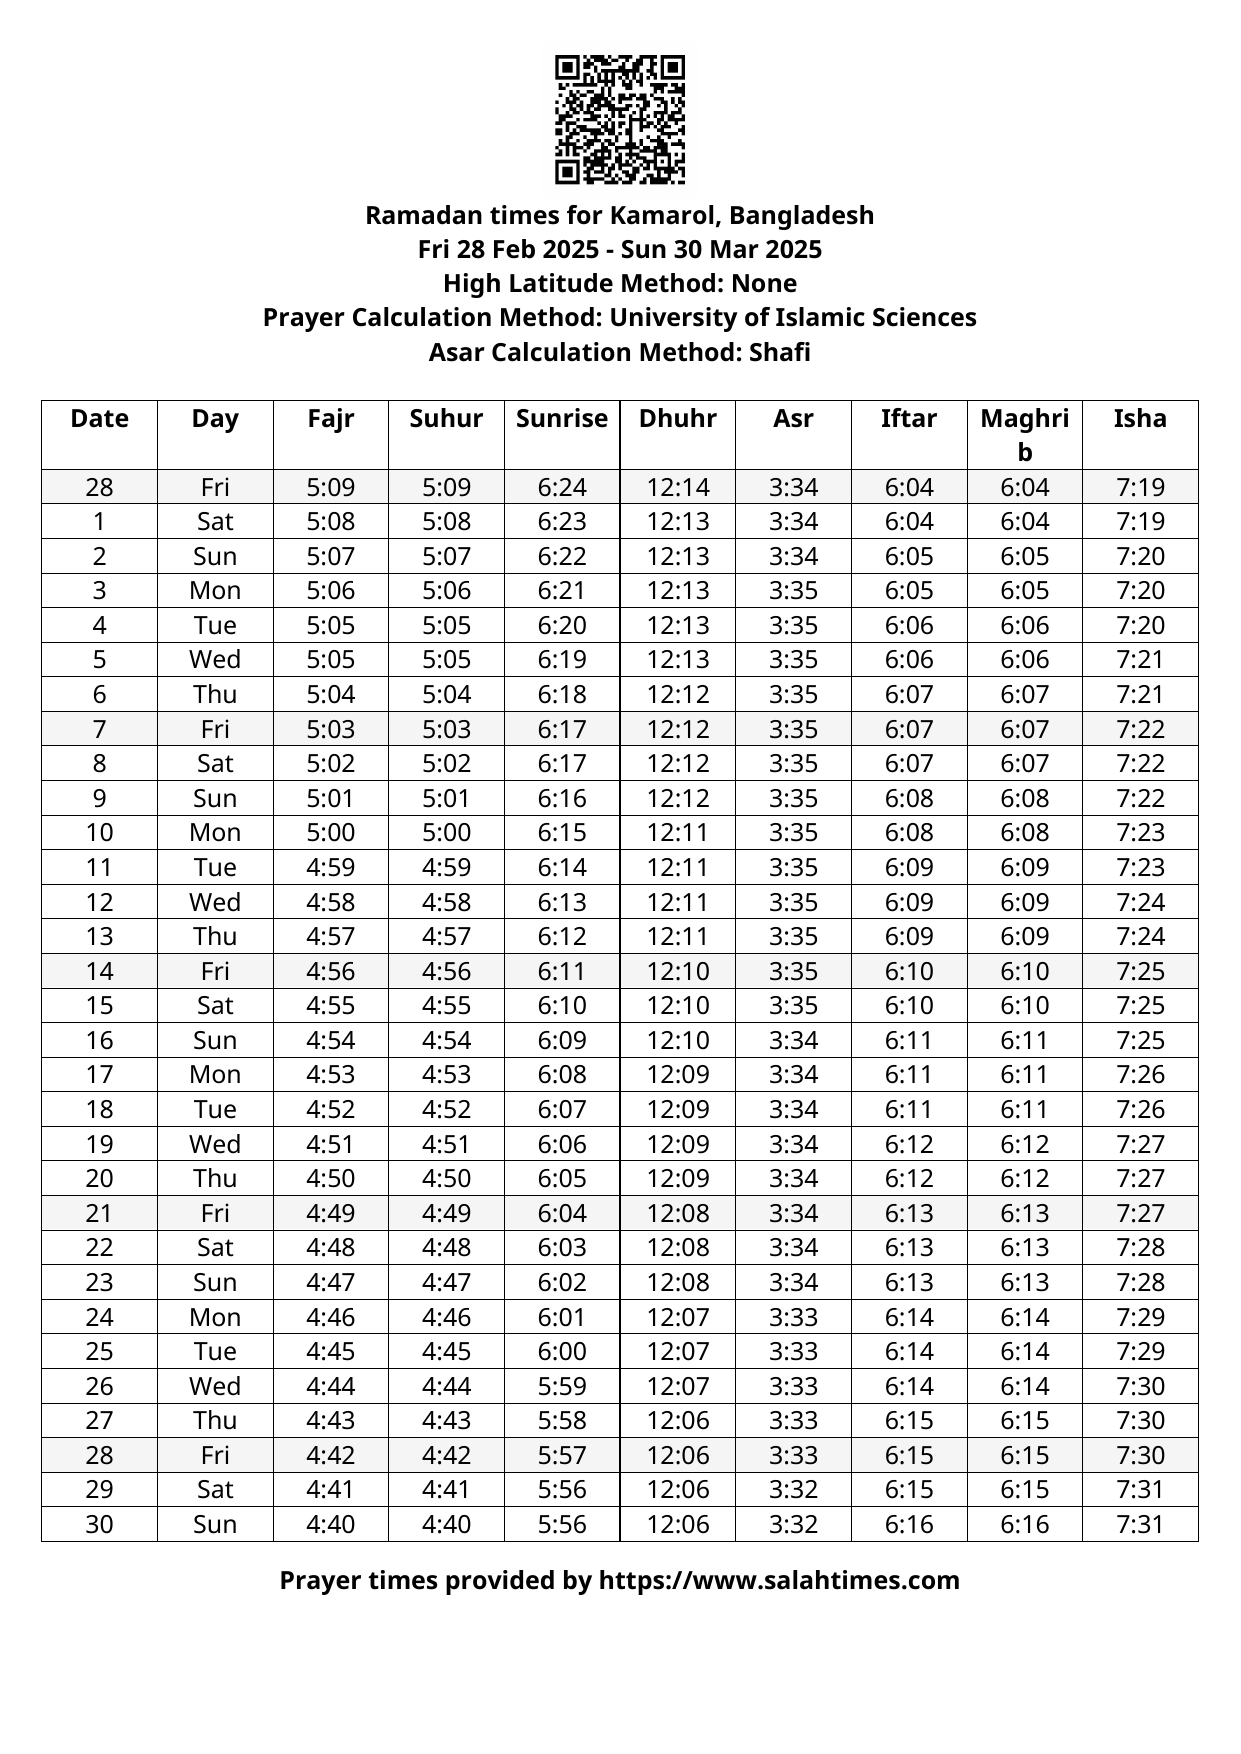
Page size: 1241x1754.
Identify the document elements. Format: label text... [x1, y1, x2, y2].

table_cell 24 [42, 1300, 157, 1333]
table_cell 3:35 [736, 574, 851, 607]
table_cell 6:08 [968, 781, 1082, 814]
text Prayer Calculation Method: University of Islamic Sciences [42, 300, 1198, 334]
table_cell 6:09 [852, 919, 967, 953]
text Fri 28 Feb 2025 - Sun 30 Mar 2025 [42, 232, 1198, 266]
table_cell 3:33 [736, 1334, 851, 1368]
table_cell 12:09 [621, 1092, 735, 1126]
table_cell 3:33 [736, 1438, 851, 1472]
table_cell 3:32 [736, 1507, 851, 1541]
table_cell 6:14 [968, 1369, 1082, 1402]
table_cell 7:24 [1083, 885, 1198, 918]
table_header Sunrise [505, 401, 619, 469]
table_cell 6:15 [505, 816, 619, 849]
table_cell 12:08 [621, 1231, 735, 1264]
table_cell 3:33 [736, 1300, 851, 1333]
table_cell 4:50 [274, 1161, 388, 1195]
table_cell 4:40 [274, 1507, 388, 1541]
table_cell 6:12 [852, 1127, 967, 1160]
table_cell Wed [158, 885, 273, 918]
table_header Fajr [274, 401, 388, 469]
table_cell Fri [158, 1196, 273, 1229]
table_cell 6:12 [852, 1161, 967, 1195]
table_cell 5:05 [274, 608, 388, 642]
table_cell 12 [42, 885, 157, 918]
table_cell 5:08 [389, 504, 504, 538]
table_cell 5:07 [389, 539, 504, 572]
table_cell 4:56 [274, 954, 388, 987]
table_cell 12:11 [621, 885, 735, 918]
table_cell 5 [42, 643, 157, 676]
table_cell Sun [158, 1507, 273, 1541]
table_cell 6:03 [505, 1231, 619, 1264]
table_cell 7:21 [1083, 677, 1198, 711]
table_cell Tue [158, 850, 273, 884]
table_cell 26 [42, 1369, 157, 1402]
table_cell 29 [42, 1473, 157, 1506]
table_cell 7:27 [1083, 1161, 1198, 1195]
table_cell 12:10 [621, 1023, 735, 1057]
table_cell 6:16 [852, 1507, 967, 1541]
table_cell 17 [42, 1058, 157, 1091]
table_cell 28 [42, 470, 157, 503]
table_header Maghrib [968, 401, 1082, 469]
table_cell 6:09 [852, 850, 967, 884]
table_cell 6:24 [505, 470, 619, 503]
table_cell 9 [42, 781, 157, 814]
table_cell 4:59 [389, 850, 504, 884]
table_cell 6:00 [505, 1334, 619, 1368]
table_cell 6:01 [505, 1300, 619, 1333]
table_cell Fri [158, 470, 273, 503]
table_cell Mon [158, 1058, 273, 1091]
table_cell 3:34 [736, 1265, 851, 1299]
table_cell 5:06 [274, 574, 388, 607]
table_cell 3:34 [736, 1023, 851, 1057]
table_cell 6:09 [505, 1023, 619, 1057]
table_cell Fri [158, 1438, 273, 1472]
table_cell 6:13 [505, 885, 619, 918]
table_header Day [158, 401, 273, 469]
table_cell 12:12 [621, 746, 735, 780]
table_cell 7:25 [1083, 954, 1198, 987]
table_cell 12:09 [621, 1127, 735, 1160]
table_cell 6:17 [505, 746, 619, 780]
table_cell 7:29 [1083, 1334, 1198, 1368]
table_cell 14 [42, 954, 157, 987]
table_cell 6:15 [852, 1404, 967, 1437]
table_cell 7:22 [1083, 781, 1198, 814]
table_cell Mon [158, 574, 273, 607]
table_cell 6:21 [505, 574, 619, 607]
table_cell 6:12 [968, 1127, 1082, 1160]
table_cell 28 [42, 1438, 157, 1472]
table_cell 4:52 [389, 1092, 504, 1126]
table_cell 6:11 [505, 954, 619, 987]
table_cell 4:48 [389, 1231, 504, 1264]
table_cell 3:35 [736, 643, 851, 676]
table_cell 16 [42, 1023, 157, 1057]
table_cell 6:06 [968, 643, 1082, 676]
table_cell 6:13 [968, 1196, 1082, 1229]
table_cell 23 [42, 1265, 157, 1299]
table_cell 6:14 [852, 1369, 967, 1402]
table_cell 6:07 [968, 746, 1082, 780]
table_cell 18 [42, 1092, 157, 1126]
table_cell 12:13 [621, 643, 735, 676]
table_cell 6:13 [852, 1265, 967, 1299]
table_cell 11 [42, 850, 157, 884]
table_cell 3:35 [736, 989, 851, 1022]
table_cell Thu [158, 677, 273, 711]
table_cell 5:03 [389, 712, 504, 745]
table_header Isha [1083, 401, 1198, 469]
table_cell 1 [42, 504, 157, 538]
table_cell 6:05 [852, 574, 967, 607]
table_cell 6:07 [852, 677, 967, 711]
table_cell 5:08 [274, 504, 388, 538]
table_cell Sat [158, 504, 273, 538]
table_cell 6:04 [968, 470, 1082, 503]
table_cell 6:12 [968, 1161, 1082, 1195]
table_cell 6:09 [968, 850, 1082, 884]
table_cell 4:52 [274, 1092, 388, 1126]
table_cell 6:11 [968, 1023, 1082, 1057]
table_cell 7:28 [1083, 1265, 1198, 1299]
table_cell 6:14 [968, 1300, 1082, 1333]
table_header Iftar [852, 401, 967, 469]
table_cell 5:58 [505, 1404, 619, 1437]
table_cell 6:15 [852, 1473, 967, 1506]
table_cell 12:07 [621, 1300, 735, 1333]
table_cell 6:10 [852, 989, 967, 1022]
text Ramadan times for Kamarol, Bangladesh [42, 198, 1198, 232]
table_cell 3:35 [736, 712, 851, 745]
table_cell 6:10 [852, 954, 967, 987]
table_cell 6:08 [852, 781, 967, 814]
table_cell 12:13 [621, 574, 735, 607]
table_cell 3:32 [736, 1473, 851, 1506]
table_cell 12:06 [621, 1473, 735, 1506]
table_cell 3:35 [736, 608, 851, 642]
table_cell 4:59 [274, 850, 388, 884]
table_cell 4:51 [274, 1127, 388, 1160]
table_cell 4:58 [274, 885, 388, 918]
table_cell 7:23 [1083, 816, 1198, 849]
table_cell 4:42 [389, 1438, 504, 1472]
table_cell 4:48 [274, 1231, 388, 1264]
table_cell Sat [158, 746, 273, 780]
table_cell 7:28 [1083, 1231, 1198, 1264]
table_cell 4:47 [389, 1265, 504, 1299]
table_cell 12:12 [621, 781, 735, 814]
table_cell 6:14 [852, 1300, 967, 1333]
table_cell 5:07 [274, 539, 388, 572]
table_cell 7:27 [1083, 1196, 1198, 1229]
table_cell 3:34 [736, 1161, 851, 1195]
table_cell 4:58 [389, 885, 504, 918]
table_cell 6:05 [852, 539, 967, 572]
table_cell 6:17 [505, 712, 619, 745]
table_cell 5:00 [389, 816, 504, 849]
table_cell 5:59 [505, 1369, 619, 1402]
table_cell 7:22 [1083, 746, 1198, 780]
table_cell 12:13 [621, 539, 735, 572]
table_cell 6:05 [968, 574, 1082, 607]
table_cell 6:13 [968, 1231, 1082, 1264]
table_cell 4:57 [389, 919, 504, 953]
table_cell 22 [42, 1231, 157, 1264]
table_cell Thu [158, 1404, 273, 1437]
table_cell 3:35 [736, 885, 851, 918]
table_cell 6:15 [968, 1438, 1082, 1472]
table_cell 6:11 [968, 1058, 1082, 1091]
table_cell 4:49 [274, 1196, 388, 1229]
table_cell 6:04 [852, 504, 967, 538]
table_cell 6:20 [505, 608, 619, 642]
table_cell Sun [158, 539, 273, 572]
table_cell 5:09 [274, 470, 388, 503]
table_cell 6:07 [968, 677, 1082, 711]
table_cell 12:06 [621, 1438, 735, 1472]
table_cell 4:45 [274, 1334, 388, 1368]
table_cell 6:05 [505, 1161, 619, 1195]
table_cell Sat [158, 1473, 273, 1506]
table_cell 3:35 [736, 919, 851, 953]
table_cell 6:09 [852, 885, 967, 918]
table_cell 4:46 [274, 1300, 388, 1333]
table_cell 6:06 [852, 608, 967, 642]
table_cell 6:15 [852, 1438, 967, 1472]
table_cell 25 [42, 1334, 157, 1368]
table_cell Fri [158, 712, 273, 745]
table_cell 4:49 [389, 1196, 504, 1229]
table_cell 3:33 [736, 1369, 851, 1402]
table_cell 21 [42, 1196, 157, 1229]
table_cell 4:45 [389, 1334, 504, 1368]
table_cell 6:16 [505, 781, 619, 814]
table_cell 20 [42, 1161, 157, 1195]
table_cell 6:15 [968, 1473, 1082, 1506]
text Prayer times provided by https://www.salahtimes.com [42, 1563, 1198, 1597]
table_cell 6:11 [968, 1092, 1082, 1126]
table_cell 5:04 [274, 677, 388, 711]
table_cell 5:03 [274, 712, 388, 745]
table_cell 5:01 [274, 781, 388, 814]
table_cell 12:13 [621, 608, 735, 642]
table_cell 6:07 [505, 1092, 619, 1126]
table_cell 5:00 [274, 816, 388, 849]
table_cell Tue [158, 1334, 273, 1368]
table_cell 12:08 [621, 1265, 735, 1299]
table_cell 6:14 [852, 1334, 967, 1368]
table_cell 12:09 [621, 1058, 735, 1091]
table_cell 6:16 [968, 1507, 1082, 1541]
table_cell 5:05 [389, 643, 504, 676]
table_cell 4:54 [389, 1023, 504, 1057]
table_cell 7:20 [1083, 608, 1198, 642]
table_cell 3:35 [736, 677, 851, 711]
table_cell 7:31 [1083, 1507, 1198, 1541]
table_cell 6:08 [505, 1058, 619, 1091]
table_cell 12:14 [621, 470, 735, 503]
table_cell 6:09 [968, 919, 1082, 953]
table_cell 4:40 [389, 1507, 504, 1541]
table_cell 4:41 [274, 1473, 388, 1506]
table_cell 5:56 [505, 1473, 619, 1506]
table_cell 6:10 [968, 954, 1082, 987]
table_cell 7:30 [1083, 1404, 1198, 1437]
table_cell 3 [42, 574, 157, 607]
table_cell 12:08 [621, 1196, 735, 1229]
table_cell 4:44 [274, 1369, 388, 1402]
table_cell Tue [158, 608, 273, 642]
table_cell 6:07 [852, 746, 967, 780]
table_cell 12:13 [621, 504, 735, 538]
table_header Suhur [389, 401, 504, 469]
table_cell Sun [158, 1023, 273, 1057]
table_cell 4:46 [389, 1300, 504, 1333]
table_cell 4:50 [389, 1161, 504, 1195]
table_cell 4:53 [389, 1058, 504, 1091]
table_cell 8 [42, 746, 157, 780]
table_cell 6:11 [852, 1058, 967, 1091]
table_cell 6:10 [968, 989, 1082, 1022]
table_cell 4:44 [389, 1369, 504, 1402]
table_cell 30 [42, 1507, 157, 1541]
table_cell 5:04 [389, 677, 504, 711]
table_cell 7:30 [1083, 1438, 1198, 1472]
table_cell Mon [158, 816, 273, 849]
table_cell 7:24 [1083, 919, 1198, 953]
table_cell 6:19 [505, 643, 619, 676]
table_cell 7:26 [1083, 1058, 1198, 1091]
table_cell 4:54 [274, 1023, 388, 1057]
table_cell 27 [42, 1404, 157, 1437]
table_cell 12:06 [621, 1507, 735, 1541]
table_cell 6 [42, 677, 157, 711]
table_cell Tue [158, 1092, 273, 1126]
table_cell 7:25 [1083, 1023, 1198, 1057]
table_cell 7:20 [1083, 574, 1198, 607]
text Asar Calculation Method: Shafi [42, 334, 1198, 368]
table_cell 7:30 [1083, 1369, 1198, 1402]
table_cell 5:56 [505, 1507, 619, 1541]
table_cell 6:06 [968, 608, 1082, 642]
table_cell 6:12 [505, 919, 619, 953]
table_cell Wed [158, 1369, 273, 1402]
table_cell 6:07 [852, 712, 967, 745]
table_cell 6:10 [505, 989, 619, 1022]
table_cell 7 [42, 712, 157, 745]
table_cell 5:05 [389, 608, 504, 642]
table_cell 12:11 [621, 850, 735, 884]
table_cell 5:06 [389, 574, 504, 607]
table_cell 6:23 [505, 504, 619, 538]
table_cell 12:10 [621, 989, 735, 1022]
table_cell Mon [158, 1300, 273, 1333]
table_cell 12:07 [621, 1369, 735, 1402]
table_cell 4:43 [389, 1404, 504, 1437]
table_cell 7:27 [1083, 1127, 1198, 1160]
table_cell 4:51 [389, 1127, 504, 1160]
table_cell 12:09 [621, 1161, 735, 1195]
table_cell 7:23 [1083, 850, 1198, 884]
table_cell 4:56 [389, 954, 504, 987]
text High Latitude Method: None [42, 266, 1198, 300]
table_cell Sat [158, 1231, 273, 1264]
table_cell 3:34 [736, 1058, 851, 1091]
table_cell 4 [42, 608, 157, 642]
table_cell 6:14 [505, 850, 619, 884]
table_cell 7:29 [1083, 1300, 1198, 1333]
table_cell 6:15 [968, 1404, 1082, 1437]
table_cell 4:41 [389, 1473, 504, 1506]
table_cell 3:33 [736, 1404, 851, 1437]
table_cell 5:05 [274, 643, 388, 676]
table_cell 7:19 [1083, 504, 1198, 538]
table_cell 4:55 [274, 989, 388, 1022]
table_cell 7:19 [1083, 470, 1198, 503]
table_cell Sun [158, 781, 273, 814]
table_header Dhuhr [621, 401, 735, 469]
table_cell 12:12 [621, 677, 735, 711]
table_cell 13 [42, 919, 157, 953]
table_cell 7:25 [1083, 989, 1198, 1022]
table_cell 6:13 [852, 1196, 967, 1229]
table_cell 5:01 [389, 781, 504, 814]
table_cell 3:34 [736, 1231, 851, 1264]
picture [542, 41, 699, 198]
table_cell 12:06 [621, 1404, 735, 1437]
table_cell Thu [158, 919, 273, 953]
table_cell 4:47 [274, 1265, 388, 1299]
table_cell 5:57 [505, 1438, 619, 1472]
table_cell Thu [158, 1161, 273, 1195]
table_cell 7:26 [1083, 1092, 1198, 1126]
table_cell 3:35 [736, 781, 851, 814]
table_cell 6:06 [505, 1127, 619, 1160]
table_cell 6:22 [505, 539, 619, 572]
table_cell 4:57 [274, 919, 388, 953]
table_cell Fri [158, 954, 273, 987]
table_cell 7:31 [1083, 1473, 1198, 1506]
table_cell 6:08 [968, 816, 1082, 849]
table_cell 3:35 [736, 850, 851, 884]
table_cell 12:11 [621, 919, 735, 953]
table_cell Sat [158, 989, 273, 1022]
table_cell 6:13 [968, 1265, 1082, 1299]
table_cell 19 [42, 1127, 157, 1160]
table_cell 6:02 [505, 1265, 619, 1299]
table_cell 5:09 [389, 470, 504, 503]
table_cell 3:34 [736, 539, 851, 572]
table_cell 4:42 [274, 1438, 388, 1472]
table_cell 12:11 [621, 816, 735, 849]
table_cell Wed [158, 643, 273, 676]
table_cell 5:02 [389, 746, 504, 780]
table_cell 6:06 [852, 643, 967, 676]
table_cell 3:34 [736, 1092, 851, 1126]
table_cell 7:22 [1083, 712, 1198, 745]
table_cell 6:04 [505, 1196, 619, 1229]
table_cell 12:12 [621, 712, 735, 745]
table_cell 6:08 [852, 816, 967, 849]
table_cell 6:14 [968, 1334, 1082, 1368]
table_cell 4:43 [274, 1404, 388, 1437]
table_cell 3:34 [736, 1196, 851, 1229]
table_cell 6:07 [968, 712, 1082, 745]
table_cell 6:04 [968, 504, 1082, 538]
table_cell 3:34 [736, 504, 851, 538]
table_cell 7:20 [1083, 539, 1198, 572]
table_cell Wed [158, 1127, 273, 1160]
table_cell 6:09 [968, 885, 1082, 918]
table_cell 7:21 [1083, 643, 1198, 676]
table_cell 15 [42, 989, 157, 1022]
table_cell 3:34 [736, 470, 851, 503]
table_cell 12:07 [621, 1334, 735, 1368]
table_cell 3:35 [736, 954, 851, 987]
table_cell 4:55 [389, 989, 504, 1022]
table_cell 3:34 [736, 1127, 851, 1160]
table_cell 10 [42, 816, 157, 849]
table_cell 3:35 [736, 816, 851, 849]
table_cell 12:10 [621, 954, 735, 987]
table_header Date [42, 401, 157, 469]
table_cell 3:35 [736, 746, 851, 780]
table_cell 6:05 [968, 539, 1082, 572]
table_cell 6:13 [852, 1231, 967, 1264]
table_cell 6:04 [852, 470, 967, 503]
table_cell 6:11 [852, 1023, 967, 1057]
table_cell 4:53 [274, 1058, 388, 1091]
table_cell Sun [158, 1265, 273, 1299]
table_cell 6:18 [505, 677, 619, 711]
table_header Asr [736, 401, 851, 469]
table_cell 2 [42, 539, 157, 572]
table_cell 5:02 [274, 746, 388, 780]
table_cell 6:11 [852, 1092, 967, 1126]
